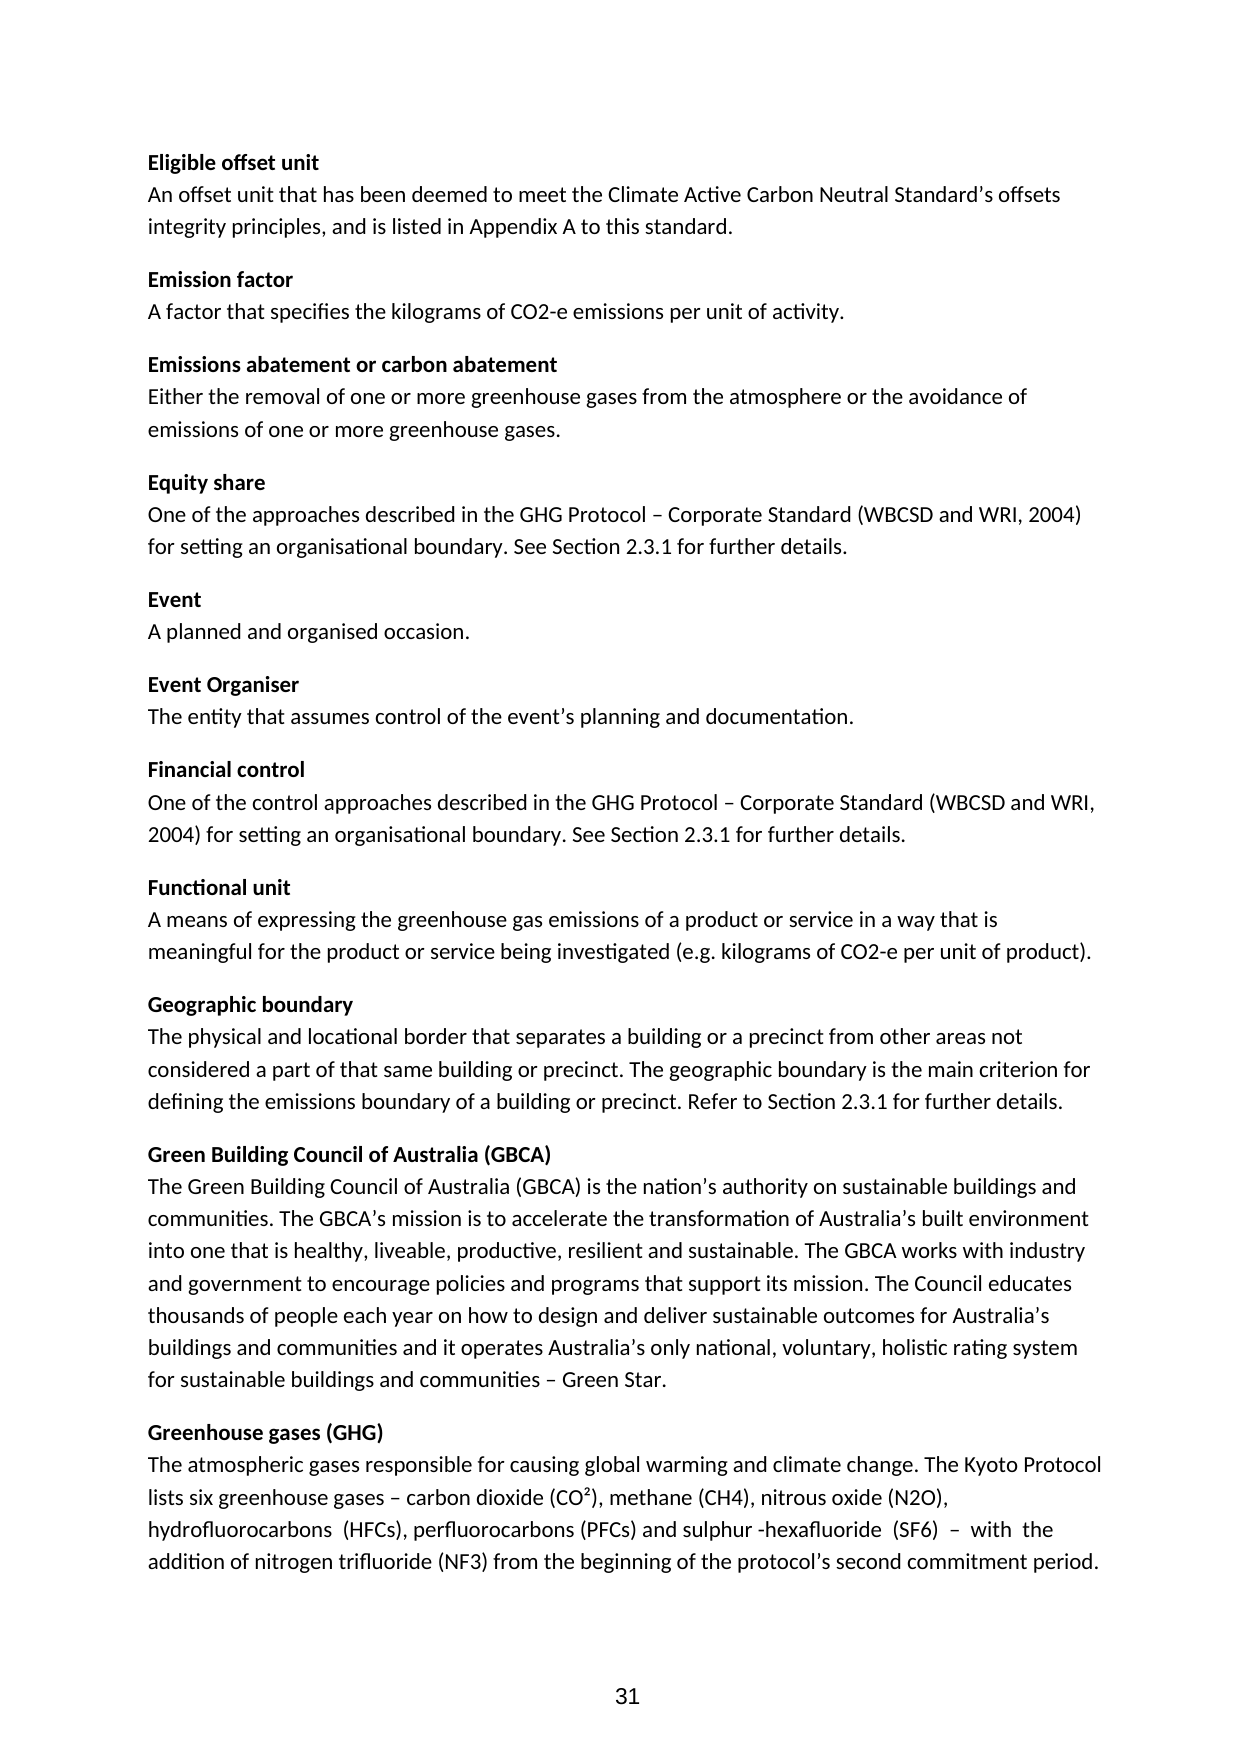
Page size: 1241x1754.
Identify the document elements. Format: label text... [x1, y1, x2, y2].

text Green Building Council of Australia (GBCA) The Green Building Council of Australia (GBCA) is the nation’s authority on sustainable buildings and communities. The GBCA’s mission is to accelerate the transformation of Australia’s built environment into one that is healthy, liveable, productive, resilient and sustainable. The GBCA works with industry and government to encourage policies and programs that support its mission. The Council educates thousands of people each year on how to design and deliver sustainable outcomes for Australia’s buildings and communities and it operates Australia’s only national, voluntary, holistic rating system for sustainable buildings and communities – Green Star. [148, 1140, 1107, 1393]
text Greenhouse gases (GHG) The atmospheric gases responsible for causing global warming and climate change. The Kyoto Protocol lists six greenhouse gases – carbon dioxide (CO²), methane (CH4), nitrous oxide (N2O), hydrofluorocarbons (HFCs), perfluorocarbons (PFCs) and sulphur -hexafluoride (SF6) – with the addition of nitrogen trifluoride (NF3) from the beginning of the protocol’s second commitment period. [148, 1418, 1107, 1575]
text Geographic boundary The physical and locational border that separates a building or a precinct from other areas not considered a part of that same building or precinct. The geographic boundary is the main criterion for defining the emissions boundary of a building or precinct. Refer to Section 2.3.1 for further details. [148, 990, 1107, 1115]
text Event Organiser The entity that assumes control of the event’s planning and documentation. [148, 670, 1107, 731]
text Equity share One of the approaches described in the GHG Protocol – Corporate Standard (WBCSD and WRI, 2004) for setting an organisational boundary. See Section 2.3.1 for further details. [148, 468, 1107, 560]
text Functional unit A means of expressing the greenhouse gas emissions of a product or service in a way that is meaningful for the product or service being investigated (e.g. kilograms of CO2-e per unit of product). [148, 873, 1107, 965]
text Event A planned and organised occasion. [148, 585, 1107, 645]
text Eligible offset unit An offset unit that has been deemed to meet the Climate Active Carbon Neutral Standard’s offsets integrity principles, and is listed in Appendix A to this standard. [148, 148, 1107, 240]
text Emissions abatement or carbon abatement Either the removal of one or more greenhouse gases from the atmosphere or the avoidance of emissions of one or more greenhouse gases. [148, 350, 1107, 443]
text Financial control One of the control approaches described in the GHG Protocol – Corporate Standard (WBCSD and WRI, 2004) for setting an organisational boundary. See Section 2.3.1 for further details. [148, 756, 1107, 848]
text Emission factor A factor that specifies the kilograms of CO2-e emissions per unit of activity. [148, 265, 1107, 325]
